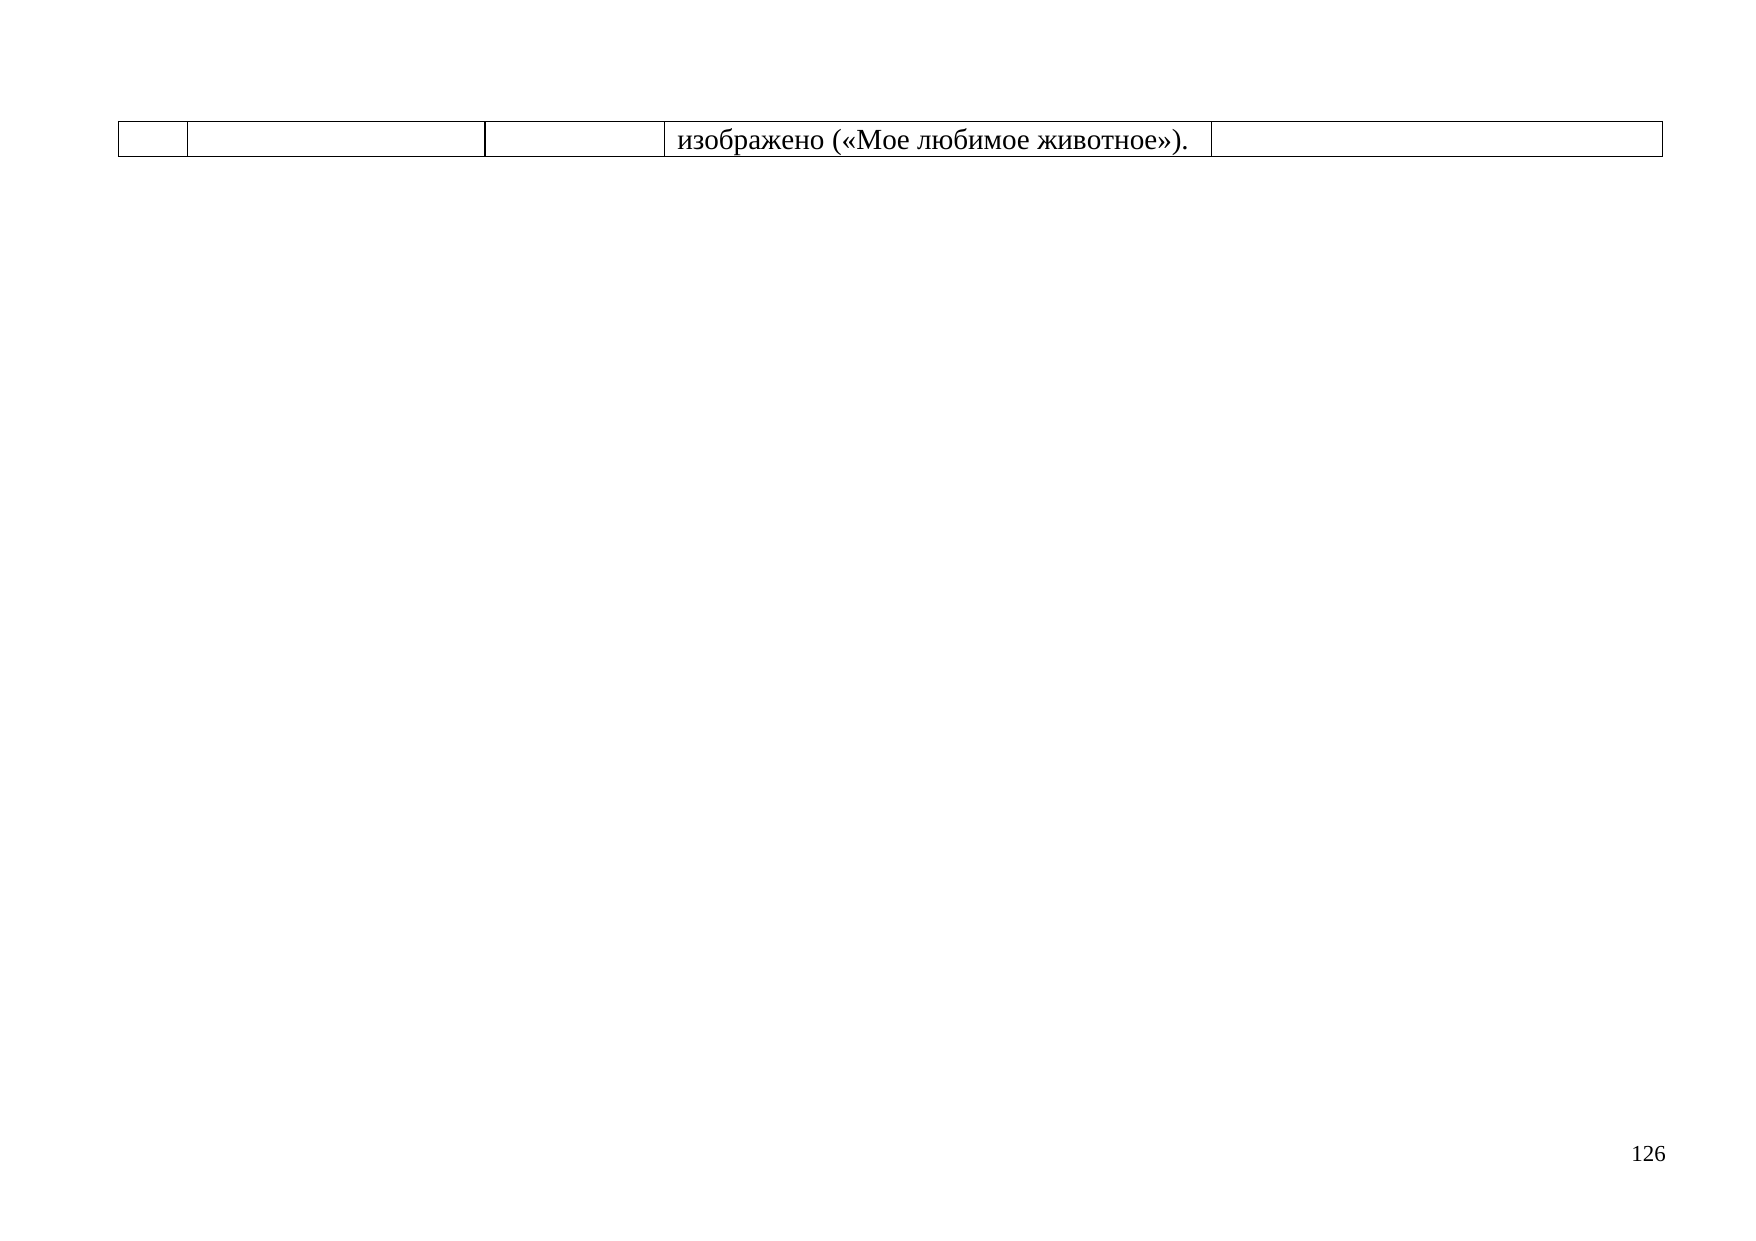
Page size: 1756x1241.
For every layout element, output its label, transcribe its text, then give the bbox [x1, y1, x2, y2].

table_header 3.5 [119, 122, 187, 156]
table_header 3 [486, 122, 664, 156]
table_header [1212, 122, 1662, 156]
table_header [665, 122, 1211, 156]
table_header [188, 122, 484, 156]
